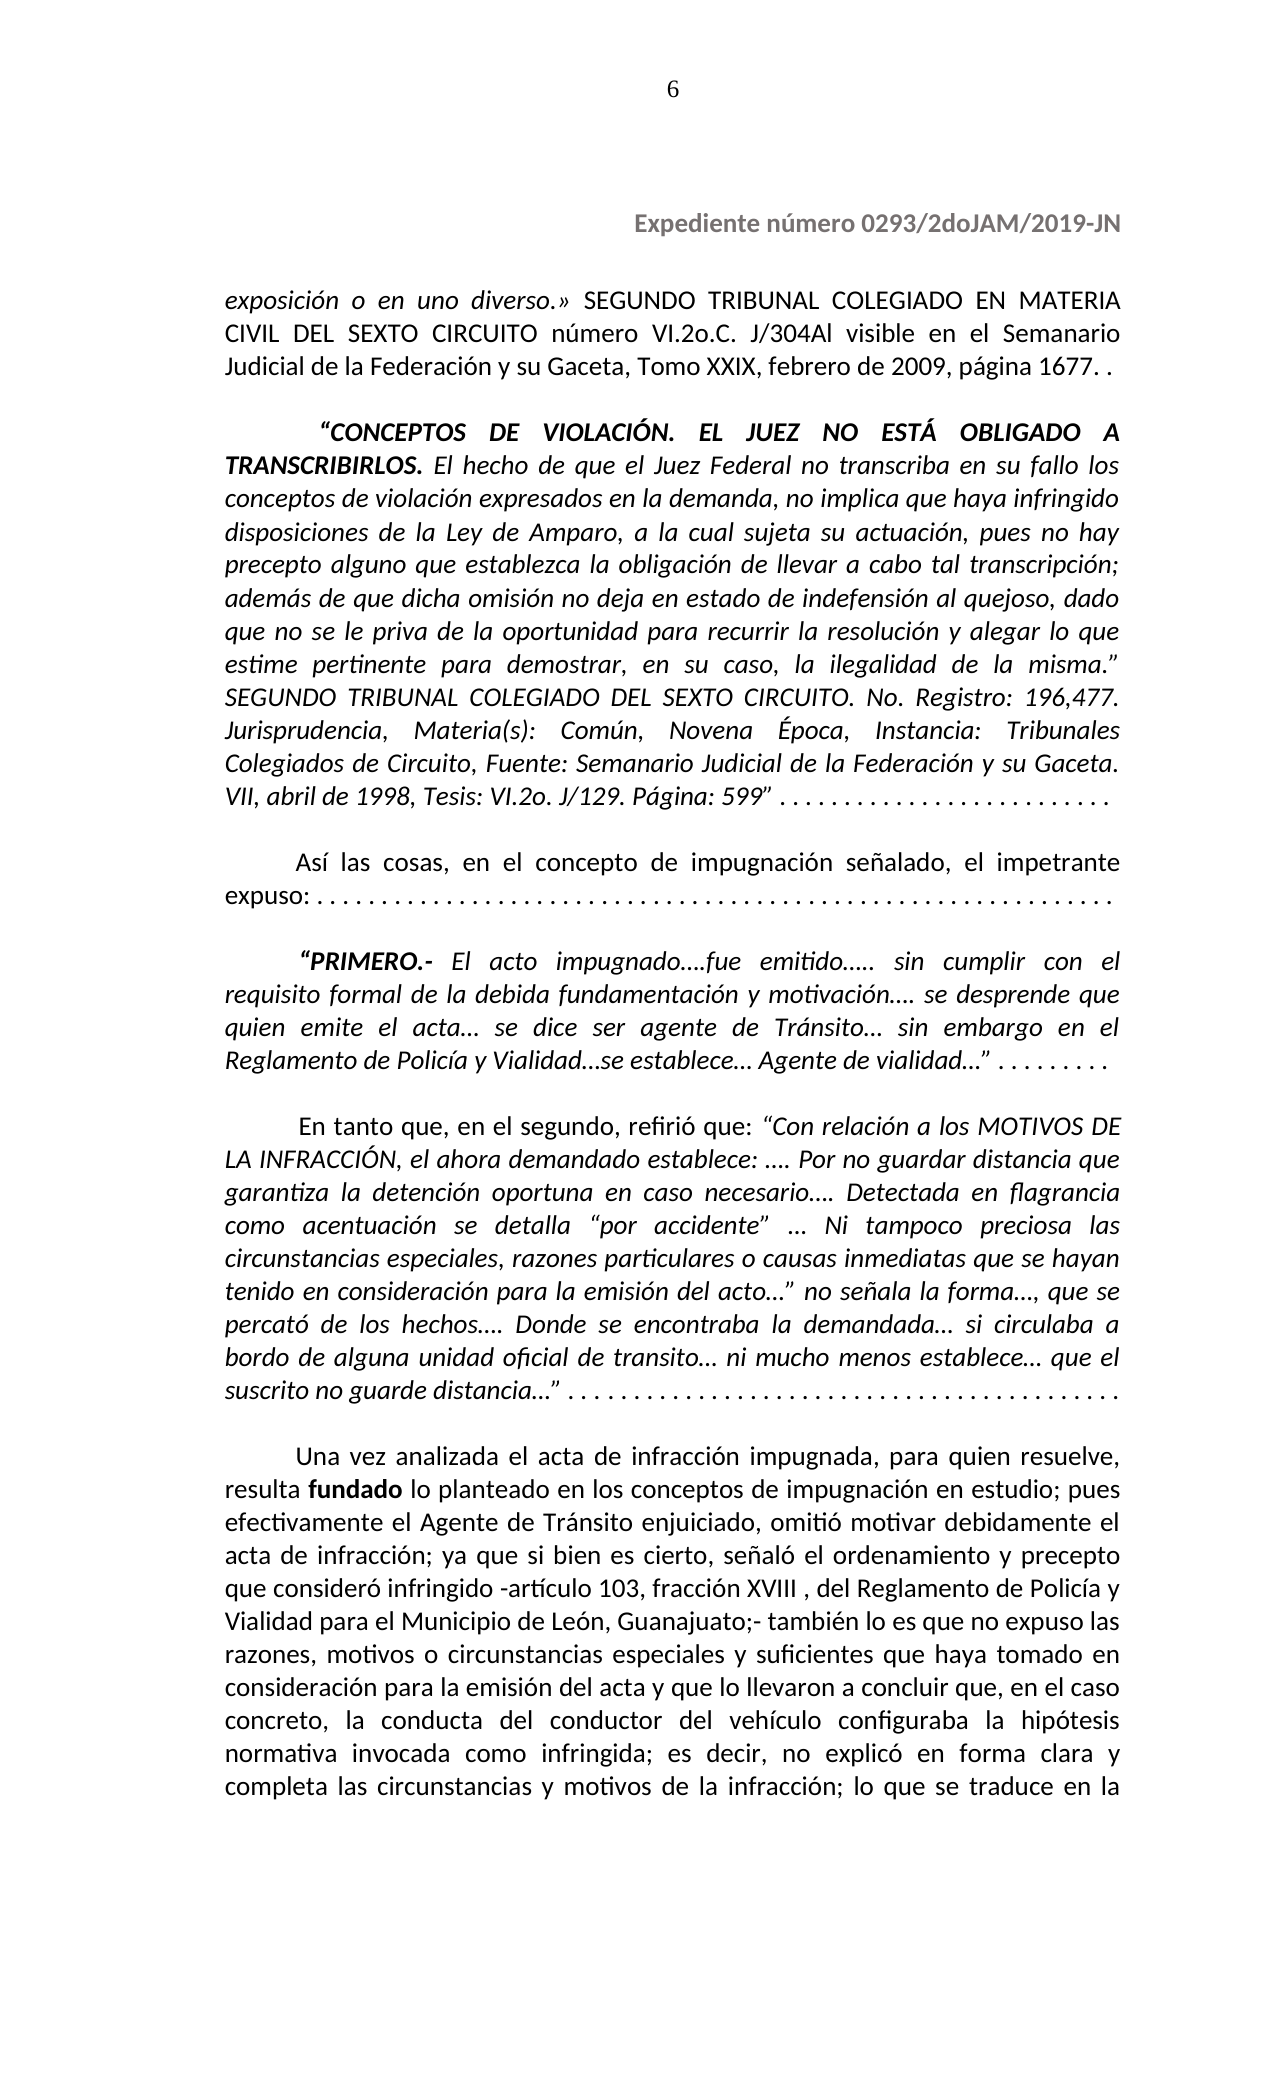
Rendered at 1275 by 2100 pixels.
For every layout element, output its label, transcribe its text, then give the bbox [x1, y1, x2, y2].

text “PRIMERO.- El acto impugnado….fue emitido….. sin cumplir con el requisito formal de la debida fundamentación y motivación…. se desprende que quien emite el acta… se dice ser agente de Tránsito… sin embargo en el Reglamento de Policía y Vialidad…se establece… Agente de vialidad…” . . . . . . . . . [224, 944, 1121, 1076]
text “CONCEPTOS DE VIOLACIÓN. EL JUEZ NO ESTÁ OBLIGADO A TRANSCRIBIRLOS. El hecho de que el Juez Federal no transcriba en su fallo los conceptos de violación expresados en la demanda, no implica que haya infringido disposiciones de la Ley de Amparo, a la cual sujeta su actuación, pues no hay precepto alguno que establezca la obligación de llevar a cabo tal transcripción; además de que dicha omisión no deja en estado de indefensión al quejoso, dado que no se le priva de la oportunidad para recurrir la resolución y alegar lo que estime pertinente para demostrar, en su caso, la ilegalidad de la misma.” SEGUNDO TRIBUNAL COLEGIADO DEL SEXTO CIRCUITO. No. Registro: 196,477. Jurisprudencia, Materia(s): Común, Novena Época, Instancia: Tribunales Colegiados de Circuito, Fuente: Semanario Judicial de la Federación y su Gaceta. VII, abril de 1998, Tesis: VI.2o. J/129. Página: 599” . . . . . . . . . . . . . . . . . . . . . . . . . . [224, 416, 1121, 812]
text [224, 283, 1121, 383]
text Así las cosas, en el concepto de impugnación señalado, el impetrante expuso: . . . . . . . . . . . . . . . . . . . . . . . . . . . . . . . . . . . . . . . . . . . . . . . . . . . . . . . . . . . . . . [224, 845, 1121, 911]
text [224, 1439, 1121, 1802]
text En tanto que, en el segundo, refirió que: “Con relación a los MOTIVOS DE LA INFRACCIÓN, el ahora demandado establece: …. Por no guardar distancia que garantiza la detención oportuna en caso necesario…. Detectada en flagrancia como acentuación se detalla “por accidente” … Ni tampoco preciosa las circunstancias especiales, razones particulares o causas inmediatas que se hayan tenido en consideración para la emisión del acto…” no señala la forma…, que se percató de los hechos…. Donde se encontraba la demandada… si circulaba a bordo de alguna unidad oficial de transito… ni mucho menos establece… que el suscrito no guarde distancia…” . . . . . . . . . . . . . . . . . . . . . . . . . . . . . . . . . . . . . . . . . . . [224, 1109, 1121, 1406]
